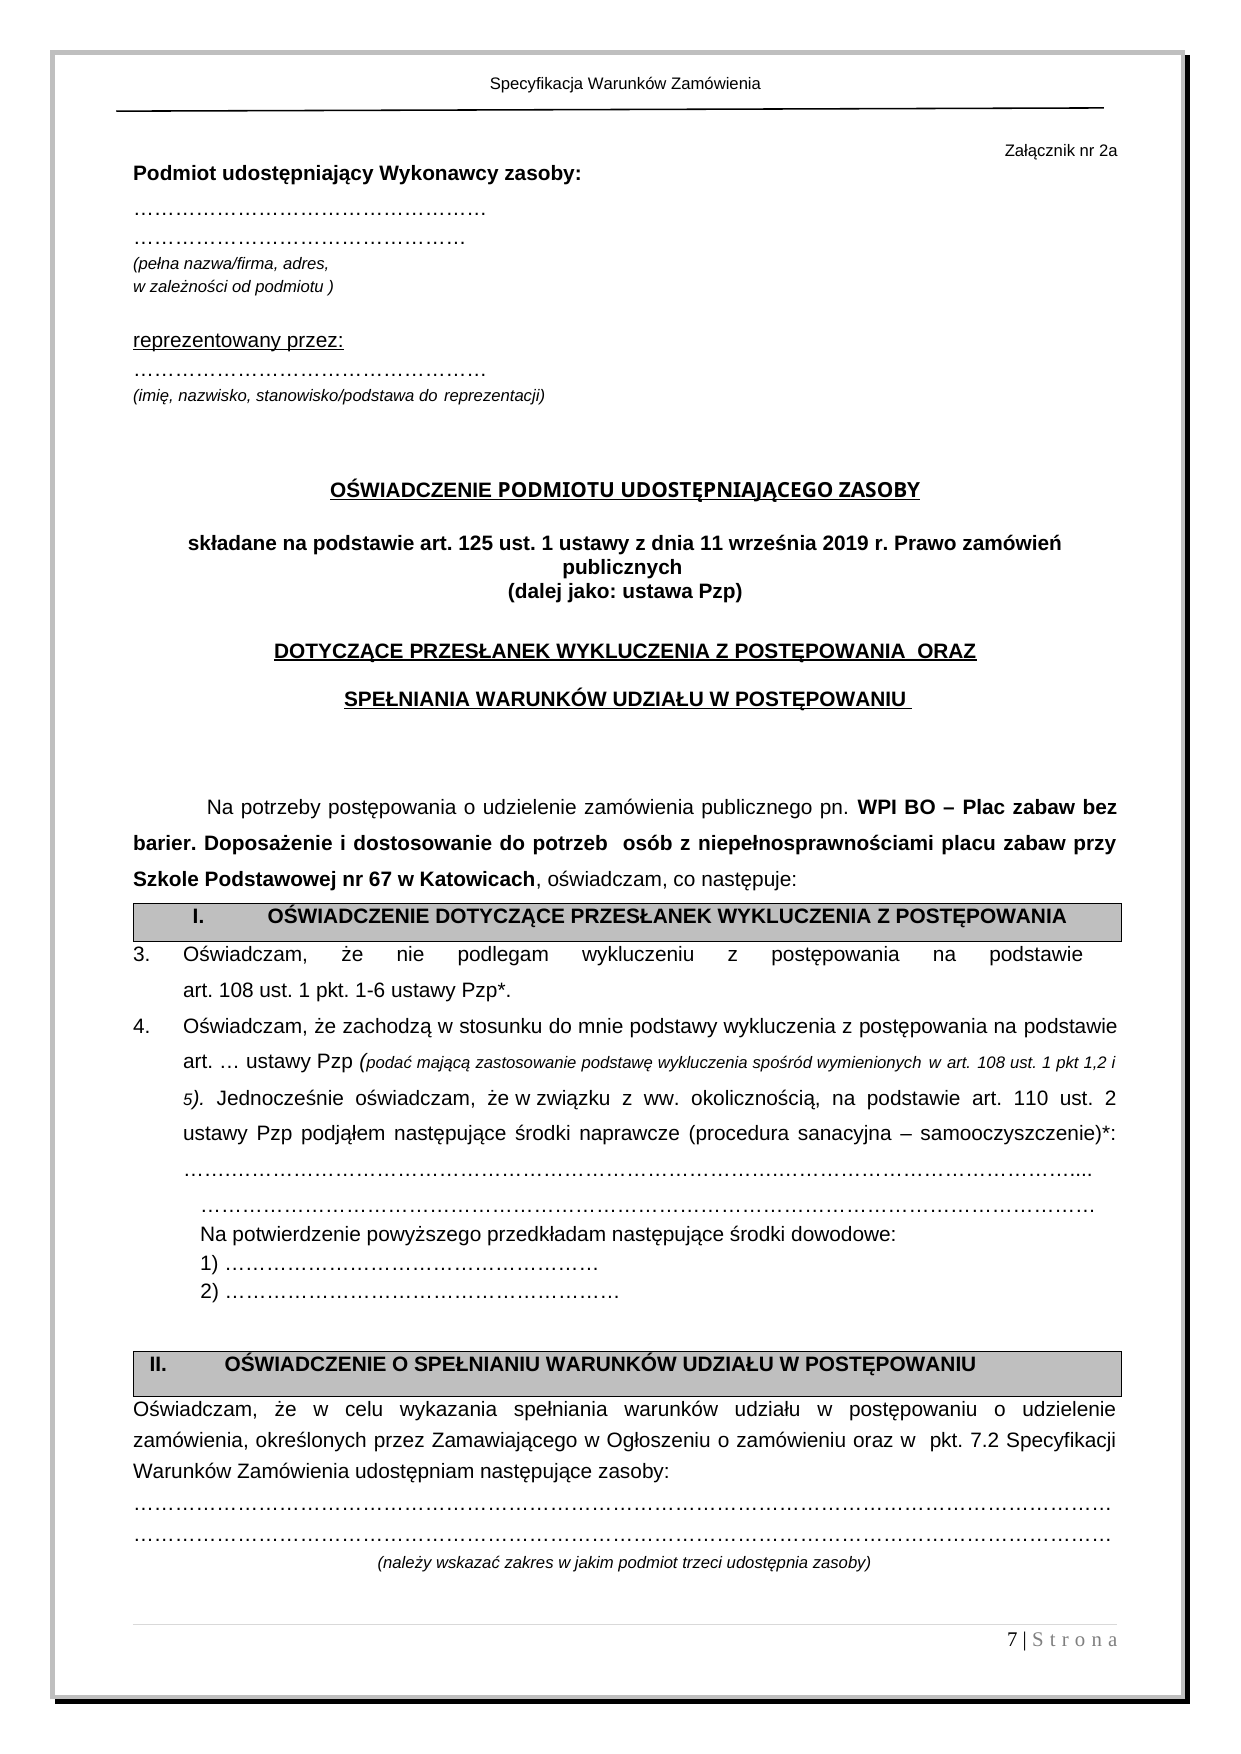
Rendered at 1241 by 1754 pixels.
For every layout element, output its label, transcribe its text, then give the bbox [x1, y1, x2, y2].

table_header OŚWIADCZENIE DOTYCZĄCE PRZESŁANEK WYKLUCZENIA Z POSTĘPOWANIA [134, 904, 1121, 941]
text 2) ………………………………………………… [183, 1279, 1117, 1303]
table_header OŚWIADCZENIE O SPEŁNIANIU WARUNKÓW UDZIAŁU W POSTĘPOWANIU [134, 1352, 1121, 1396]
text ………………………………………………………………………………………………………………………………………………………………………………………………………………………………………………………… [133, 1490, 1117, 1545]
text składane na podstawie art. 125 ust. 1 ustawy z dnia 11 września 2019 r. Prawo zamówień publicznych (dalej jako: ustawa Pzp) [133, 531, 1117, 602]
text ………………………………………………………………………………………………………………… [133, 1193, 1114, 1217]
text w zależności od podmiotu ) [133, 277, 497, 296]
text Na potwierdzenie powyższego przedkładam następujące środki dowodowe: [133, 1222, 1114, 1246]
text Podmiot udostępniający Wykonawcy zasoby: [133, 160, 1117, 184]
text (imię, nazwisko, stanowisko/podstawa do reprezentacji) [133, 386, 1117, 405]
text SPEŁNIANIA WARUNKÓW UDZIAŁU W POSTĘPOWANIU [133, 687, 1117, 711]
text reprezentowany przez: [133, 328, 1117, 352]
list Oświadczam, że zachodzą w stosunku do mnie podstawy wykluczenia z postępowania na podstawie art. … ustawy Pzp (podać mającą zastosowanie podstawę wykluczenia spośród wymienionych w art. 108 ust. 1 pkt 1,2 i 5). Jednocześnie oświadczam, że w związku z ww. okolicznością, na podstawie art. 110 ust. 2 ustawy Pzp podjąłem następujące środki naprawcze (procedura sanacyjna – samooczyszczenie)*: …….…………………………………………………………………….…………………………………….... [133, 1013, 1117, 1181]
text Na potrzeby postępowania o udzielenie zamówienia publicznego pn. WPI BO – Plac zabaw bez barier. Doposażenie i dostosowanie do potrzeb osób z niepełnosprawnościami placu zabaw przy Szkole Podstawowej nr 67 w Katowicach, oświadczam, co następuje: [133, 795, 1117, 891]
text DOTYCZĄCE PRZESŁANEK WYKLUCZENIA Z POSTĘPOWANIA ORAZ [133, 638, 1117, 662]
list Oświadczam, że nie podlegam wykluczeniu z postępowania na podstawie art. 108 ust. 1 pkt. 1-6 ustawy Pzp*. [133, 942, 1117, 1001]
text OŚWIADCZENIE PODMIOTU UDOSTĘPNIAJĄCEGO ZASOBY [133, 476, 1117, 504]
text (pełna nazwa/firma, adres, [133, 254, 497, 273]
text …………………………………………… [133, 196, 497, 220]
text …………………………………………… [133, 357, 497, 381]
text 1) ……………………………………………… [133, 1251, 1114, 1274]
text (należy wskazać zakres w jakim podmiot trzeci udostępnia zasoby) [133, 1553, 1117, 1572]
text ………………………………………… [133, 225, 497, 249]
text Załącznik nr 2a [133, 141, 1117, 160]
text Oświadczam, że w celu wykazania spełniania warunków udziału w postępowaniu o udzielenie zamówienia, określonych przez Zamawiającego w Ogłoszeniu o zamówieniu oraz w pkt. 7.2 Specyfikacji Warunków Zamówienia udostępniam następujące zasoby: [133, 1397, 1117, 1483]
